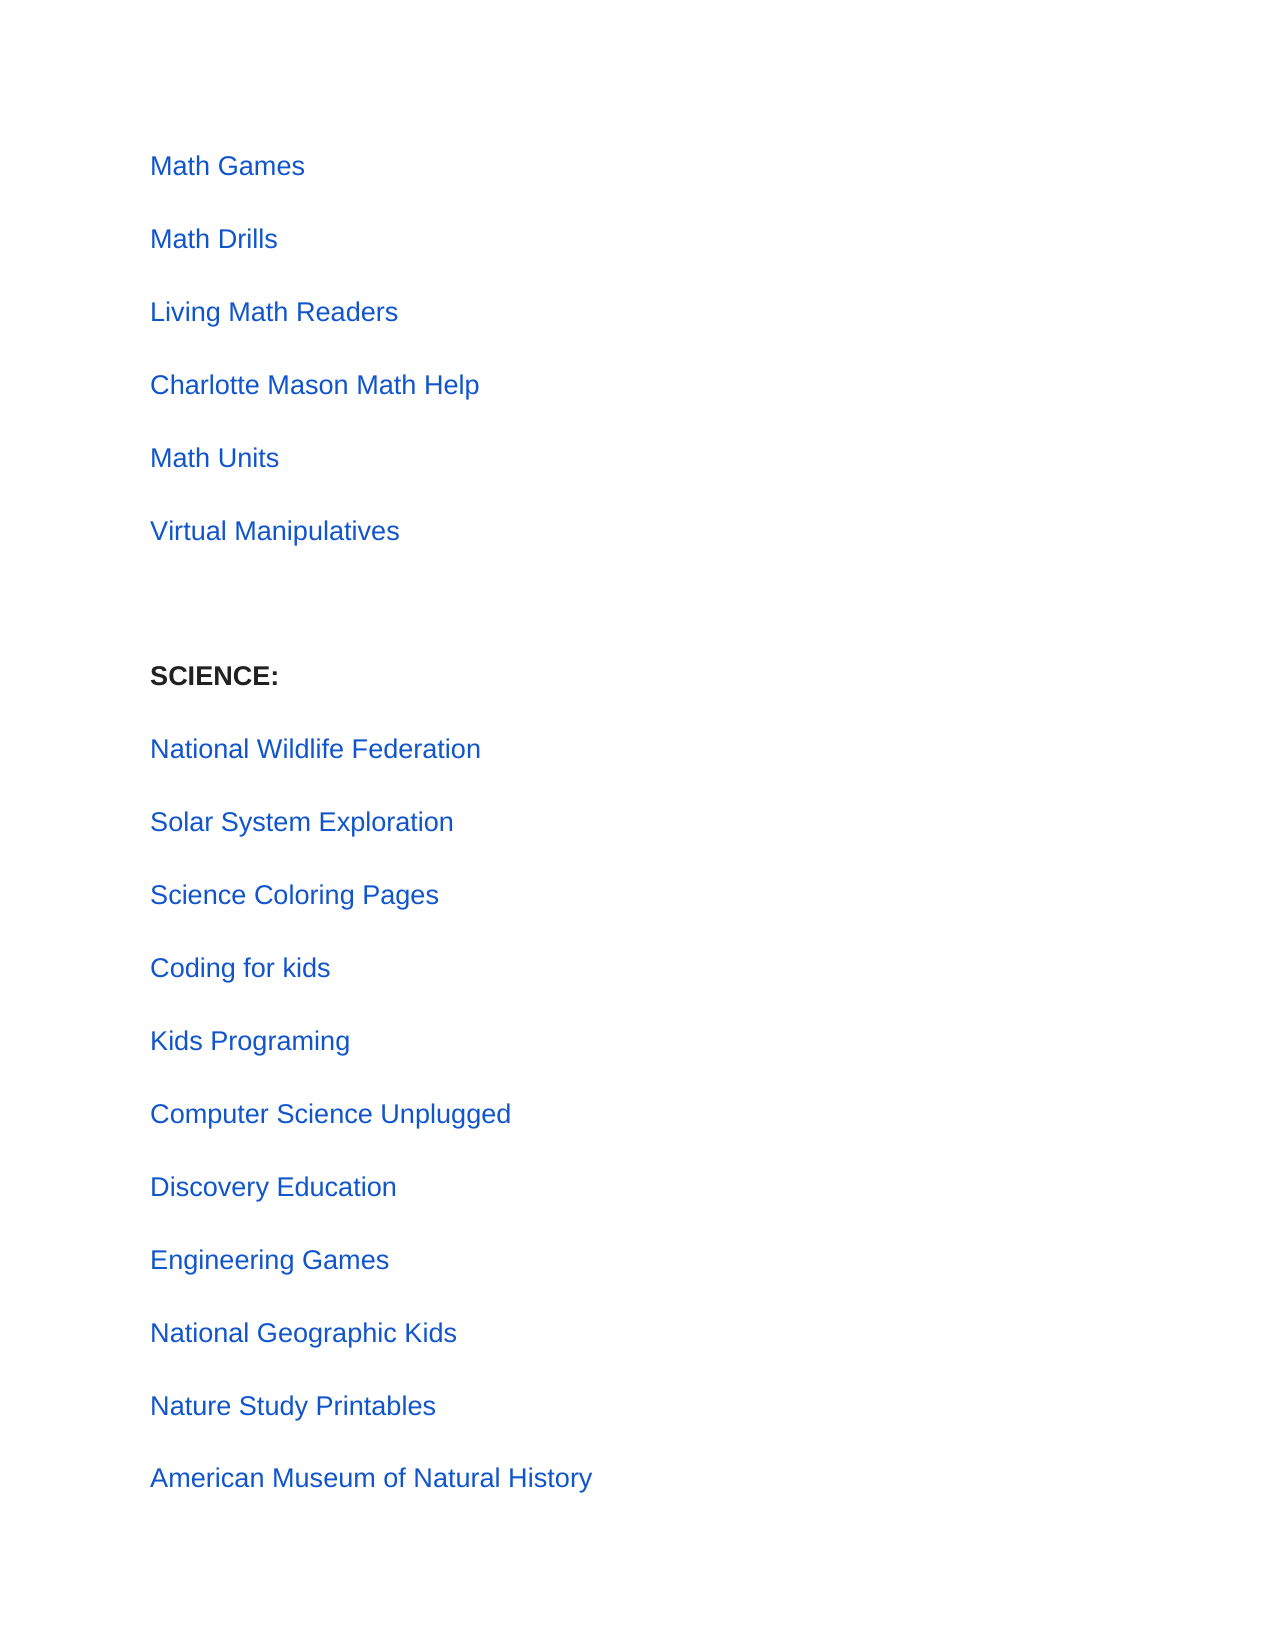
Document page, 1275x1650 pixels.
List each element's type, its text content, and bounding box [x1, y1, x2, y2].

text Virtual Manipulatives [150, 514, 1125, 546]
text Computer Science Unplugged [150, 1098, 1125, 1129]
text Nature Study Printables [150, 1389, 1125, 1421]
text Charlotte Mason Math Help [150, 369, 1125, 400]
text Living Math Readers [150, 296, 1125, 327]
text Kids Programing [150, 1025, 1125, 1056]
text Coding for kids [150, 952, 1125, 983]
text Math Games [150, 150, 1125, 181]
text American Museum of Natural History [150, 1462, 1125, 1494]
text Math Units [150, 442, 1125, 473]
text Math Drills [150, 223, 1125, 254]
text Solar System Exploration [150, 806, 1125, 837]
text National Wildlife Federation [150, 733, 1125, 764]
text Science Coloring Pages [150, 879, 1125, 910]
text National Geographic Kids [150, 1317, 1125, 1348]
text Discovery Education [150, 1171, 1125, 1202]
text Engineering Games [150, 1244, 1125, 1275]
text SCIENCE: [150, 660, 1125, 692]
